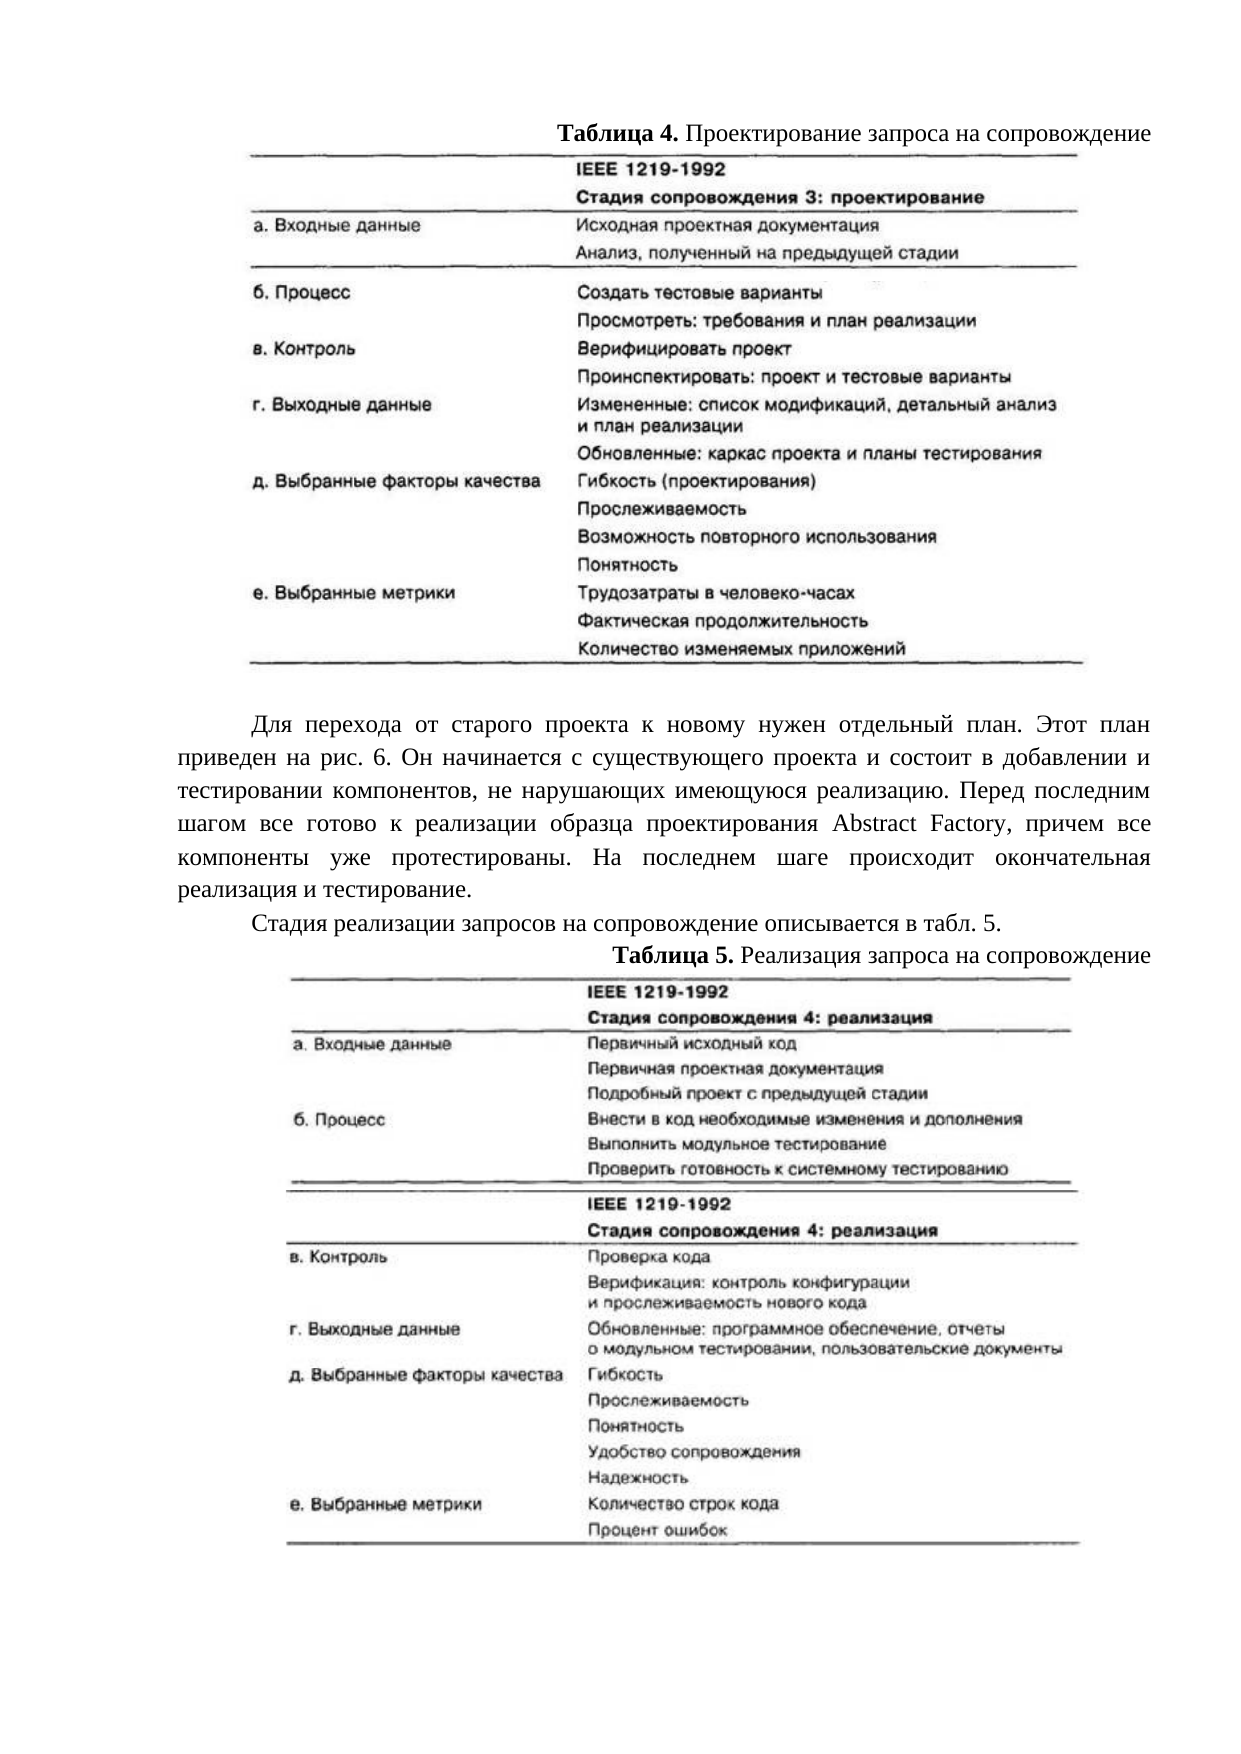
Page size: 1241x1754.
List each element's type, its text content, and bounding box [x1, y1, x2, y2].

text Для перехода от старого проекта к новому нужен отдельный план. Этот план приведен на рис. 6. Он начинается с существующего проекта и состоит в добавлении и тестировании компонентов, не нарушающих имеющуюся реализацию. Перед последним шагом все готово к реализации образца проектирования Abstract Factory, причем все компоненты уже протестированы. На последнем шаге происходит окончательная реализация и тестирование. [177, 709, 1151, 903]
picture [235, 151, 1094, 277]
text Таблица 4. Проектирование запроса на сопровождение [177, 118, 1151, 147]
picture [255, 973, 1074, 1187]
picture [239, 281, 1090, 673]
text Таблица 5. Реализация запроса на сопровождение [177, 941, 1151, 969]
picture [285, 1190, 1117, 1547]
text Стадия реализации запросов на сопровождение описывается в табл. 5. [177, 908, 1151, 936]
